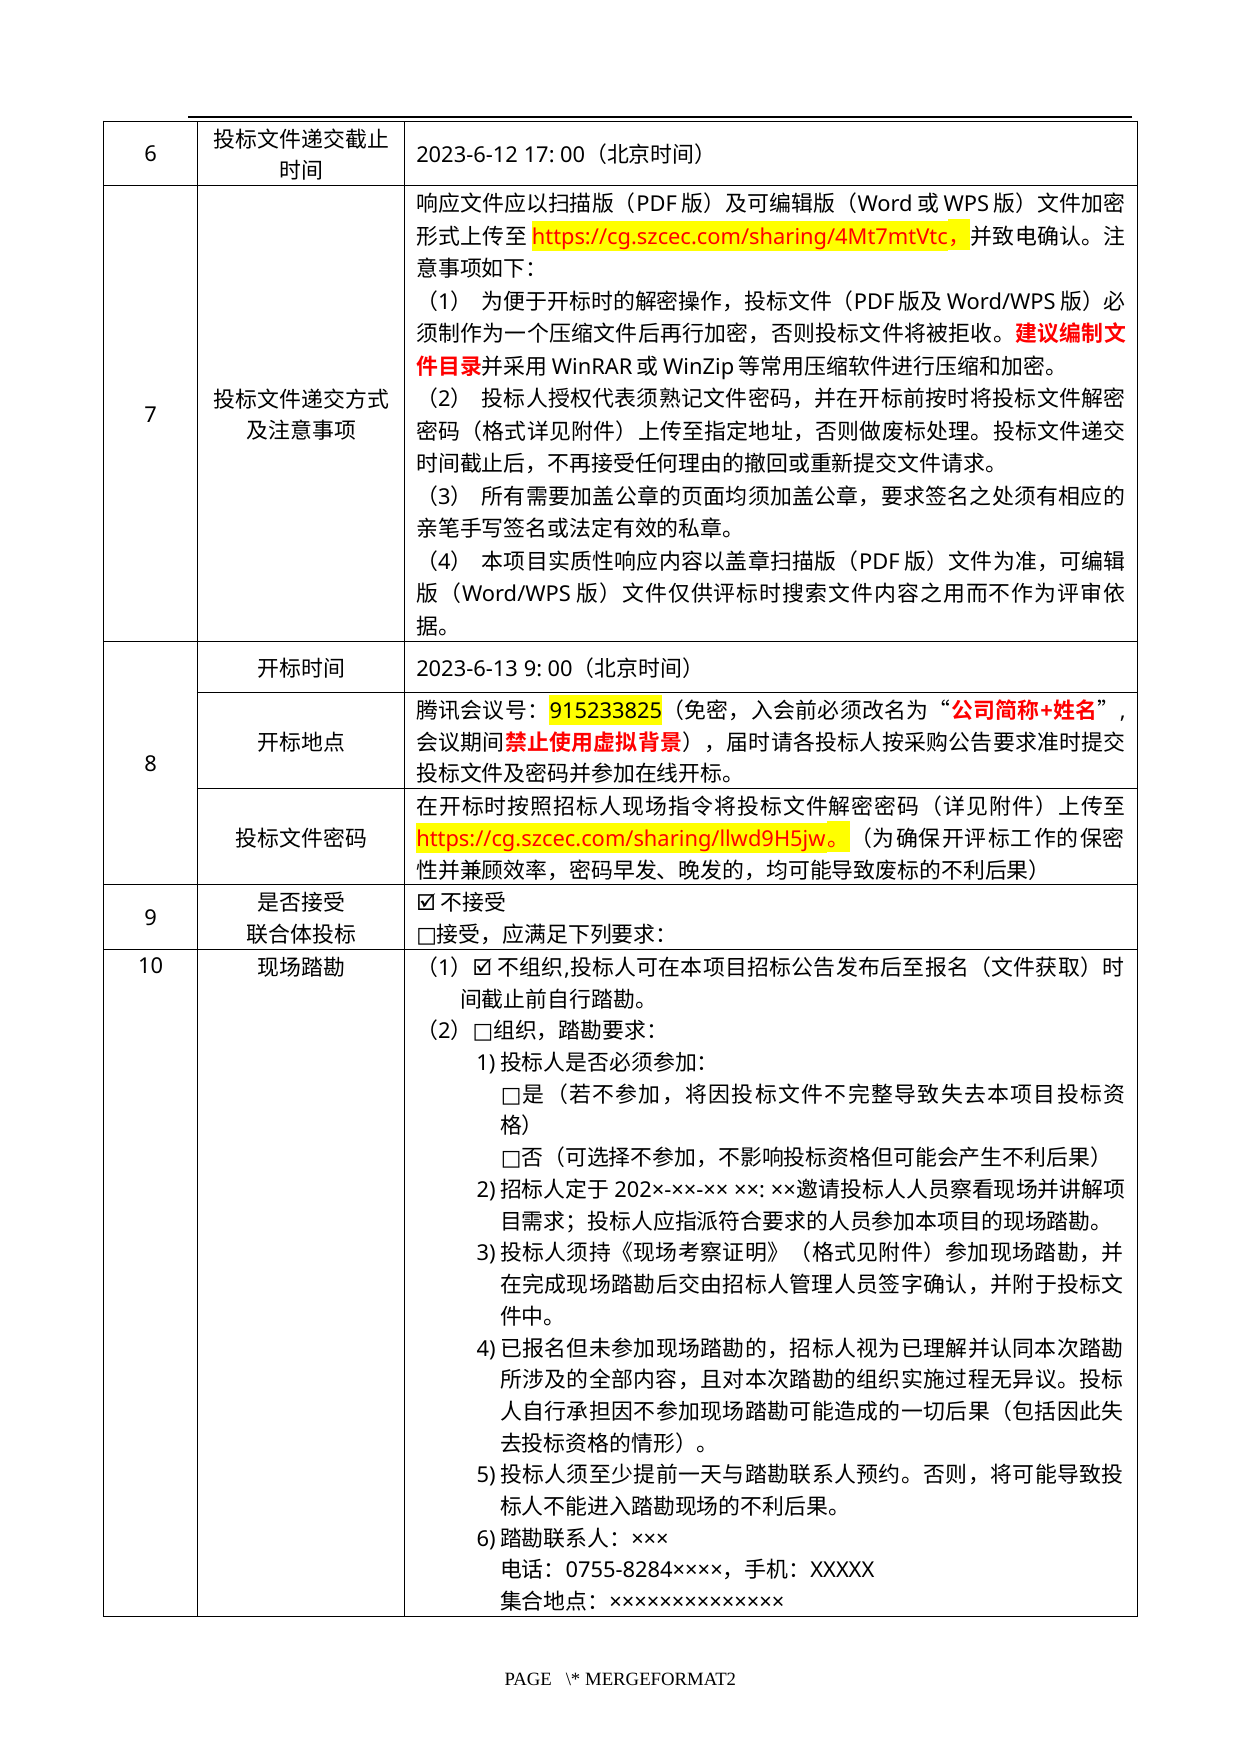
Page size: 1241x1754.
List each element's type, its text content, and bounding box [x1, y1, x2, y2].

table_cell 6 [104, 122, 197, 185]
table_cell 开标时间 [198, 642, 404, 692]
table_cell 不接受 □接受，应满足下列要求： [405, 885, 1137, 949]
table_cell 是否接受 联合体投标 [198, 885, 404, 949]
table_cell 2023-6-12 17: 00（北京时间） [405, 122, 1137, 185]
table_cell 9 [104, 885, 197, 949]
table_cell 响应文件应以扫描版（PDF版）及可编辑版（Word或WPS版）文件加密形式上传至https://cg.szcec.com/sharing/4Mt7mtVtc，并致电确认。注意事项如下： 为便于开标时的解密操作，投标文件（PDF版及Word/WPS版）必须制作为一个压缩文件后再行加密，否则投标文件将被拒收。建议编制文件目录并采用WinRAR或WinZip等常用压缩软件进行压缩和加密。 投标人授权代表须熟记文件密码，并在开标前按时将投标文件解密密码（格式详见附件）上传至指定地址，否则做废标处理。投标文件递交时间截止后，不再接受任何理由的撤回或重新提交文件请求。 所有需要加盖公章的页面均须加盖公章，要求签名之处须有相应的亲笔手写签名或法定有效的私章。 本项目实质性响应内容以盖章扫描版（PDF版）文件为准，可编辑版（Word/WPS版）文件仅供评标时搜索文件内容之用而不作为评审依据。 [405, 186, 1137, 641]
table_cell 开标地点 [198, 693, 404, 788]
table_cell 投标文件密码 [198, 789, 404, 884]
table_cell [405, 950, 1137, 1616]
table_cell 现场踏勘 [198, 950, 404, 1616]
table_cell 8 [104, 642, 197, 884]
table_cell 7 [104, 186, 197, 641]
table_cell 在开标时按照招标人现场指令将投标文件解密密码（详见附件）上传至https://cg.szcec.com/sharing/llwd9H5jw。（为确保开评标工作的保密性并兼顾效率，密码早发、晚发的，均可能导致废标的不利后果） [405, 789, 1137, 884]
table_cell 10 [104, 950, 197, 1616]
table_cell 投标文件递交方式及注意事项 [198, 186, 404, 641]
table_cell 2023-6-13 9: 00（北京时间） [405, 642, 1137, 692]
table_cell 投标文件递交截止时间 [323, 122, 404, 185]
table_cell 腾讯会议号：915233825（免密，入会前必须改名为“公司简称+姓名”,会议期间禁止使用虚拟背景），届时请各投标人按采购公告要求准时提交投标文件及密码并参加在线开标。 [405, 693, 1137, 788]
table_cell 投标文件递交截止时间 [198, 122, 279, 185]
